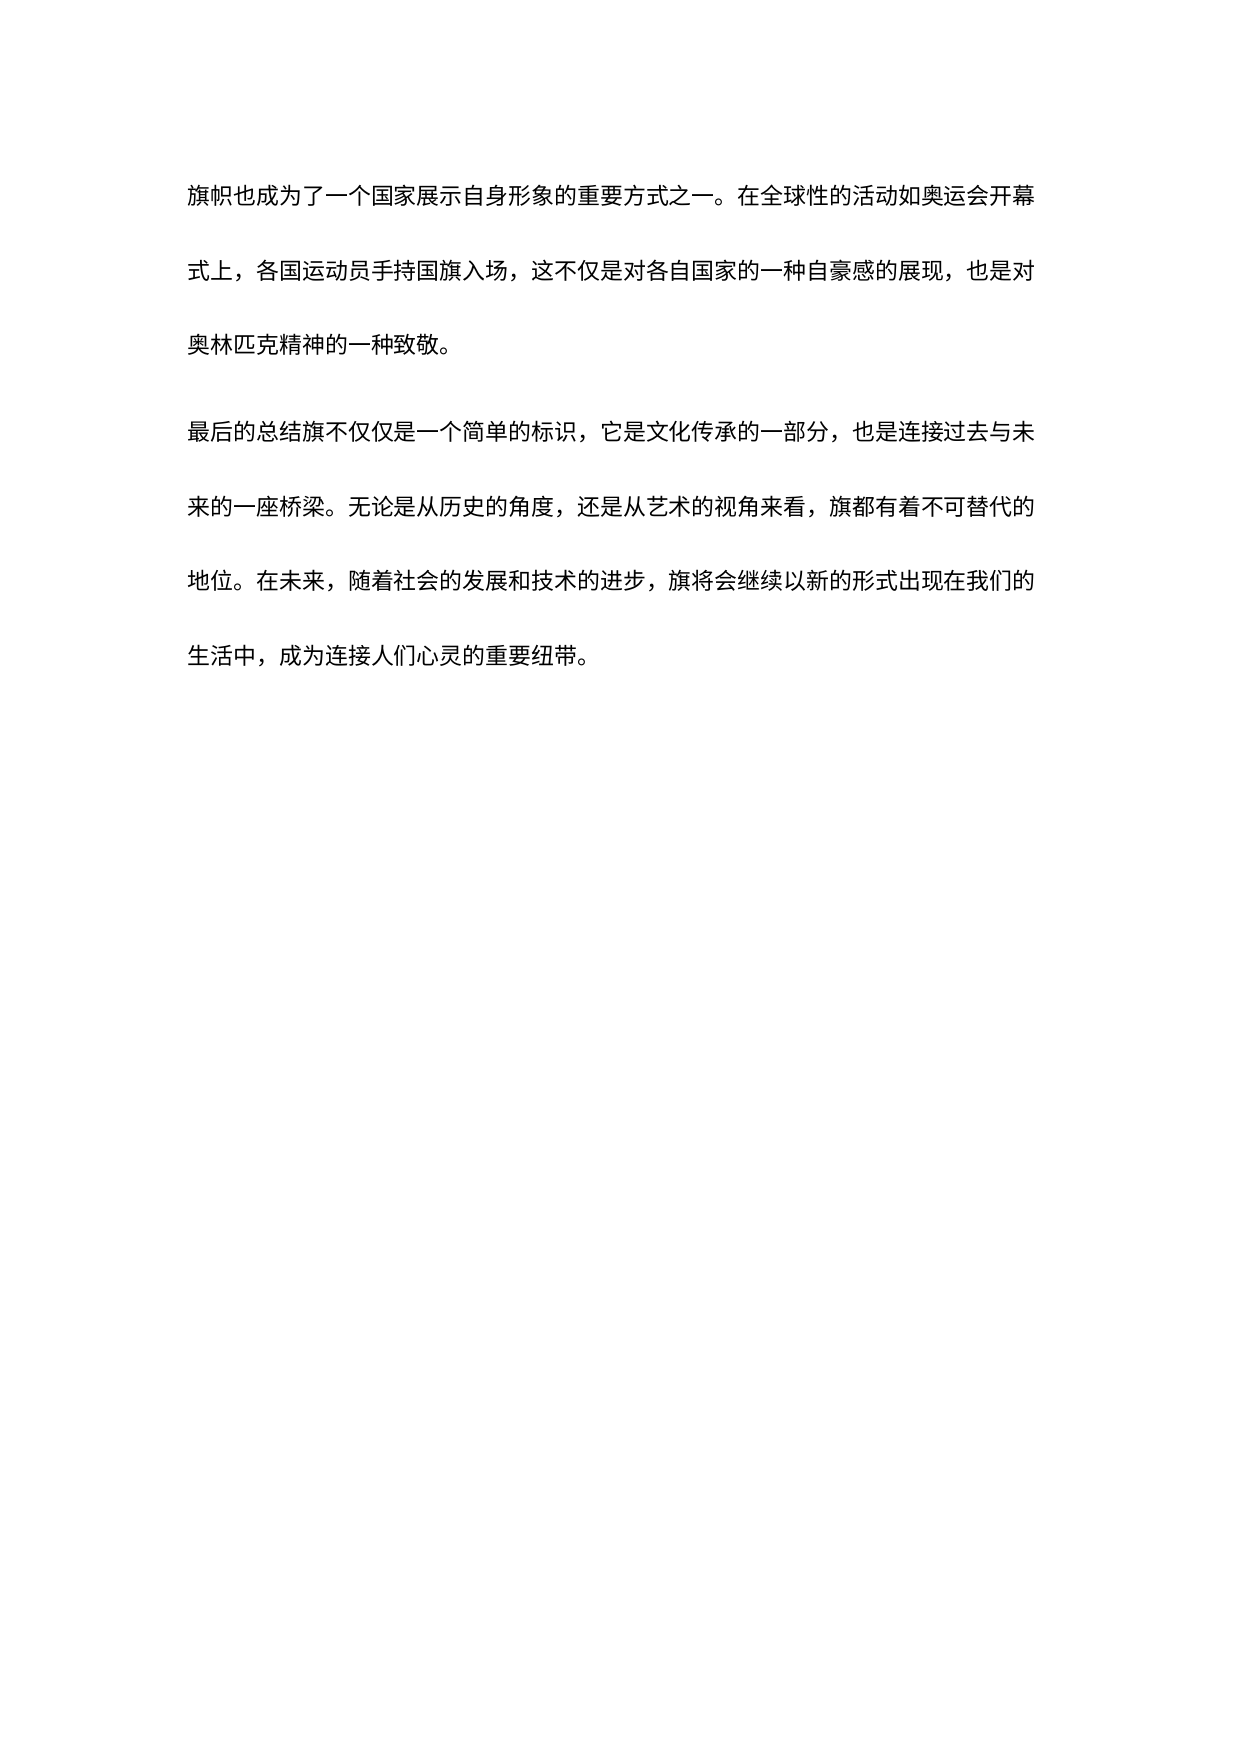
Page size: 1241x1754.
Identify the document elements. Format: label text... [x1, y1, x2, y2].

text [187, 162, 1053, 376]
text 最后的总结旗不仅仅是一个简单的标识，它是文化传承的一部分，也是连接过去与未来的一座桥梁。无论是从历史的角度，还是从艺术的视角来看，旗都有着不可替代的地位。在未来，随着社会的发展和技术的进步，旗将会继续以新的形式出现在我们的生活中，成为连接人们心灵的重要纽带。 [187, 398, 1053, 687]
